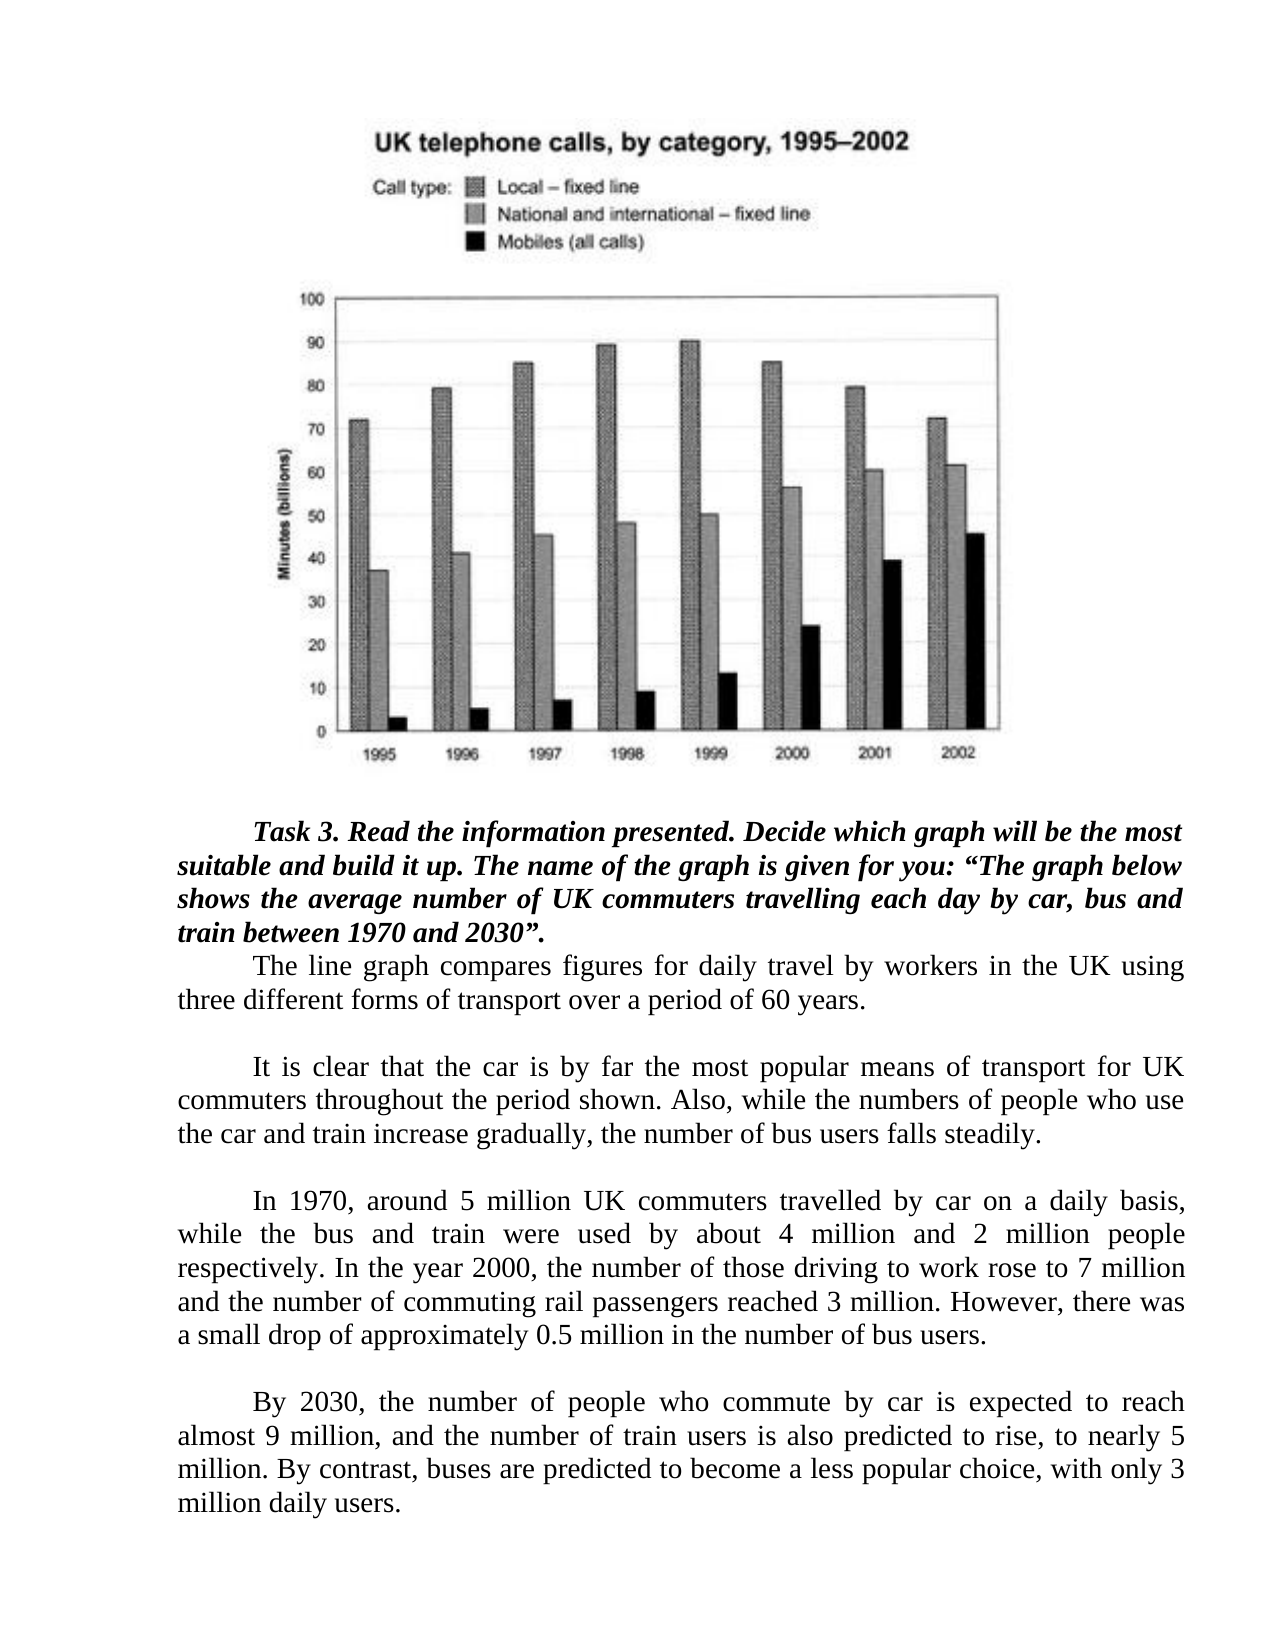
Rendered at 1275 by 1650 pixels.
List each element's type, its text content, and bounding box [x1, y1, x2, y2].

text It is clear that the car is by far the most popular means of transport for UK commuters throughout the period shown. Also, while the numbers of people who use the car and train increase gradually, the number of bus users falls steadily. [177, 1049, 1186, 1149]
text The line graph compares figures for daily travel by workers in the UK using three different forms of transport over a period of 60 years. [177, 948, 1186, 1015]
text In 1970, around 5 million UK commuters travelled by car on a daily basis, while the bus and train were used by about 4 million and 2 million people respectively. In the year 2000, the number of those driving to work rose to 7 million and the number of commuting rail passengers reached 3 million. However, there was a small drop of approximately 0.5 million in the number of bus users. [177, 1183, 1186, 1351]
picture [252, 118, 1062, 781]
text Task 3. Read the information presented. Decide which graph will be the most suitable and build it up. The name of the graph is given for you: “The graph below shows the average number of UK commuters travelling each day by car, bus and train between 1970 and 2030”. [177, 814, 1186, 948]
text By 2030, the number of people who commute by car is expected to reach almost 9 million, and the number of train users is also predicted to rise, to nearly 5 million. By contrast, buses are predicted to become a less popular choice, with only 3 million daily users. [177, 1384, 1186, 1518]
